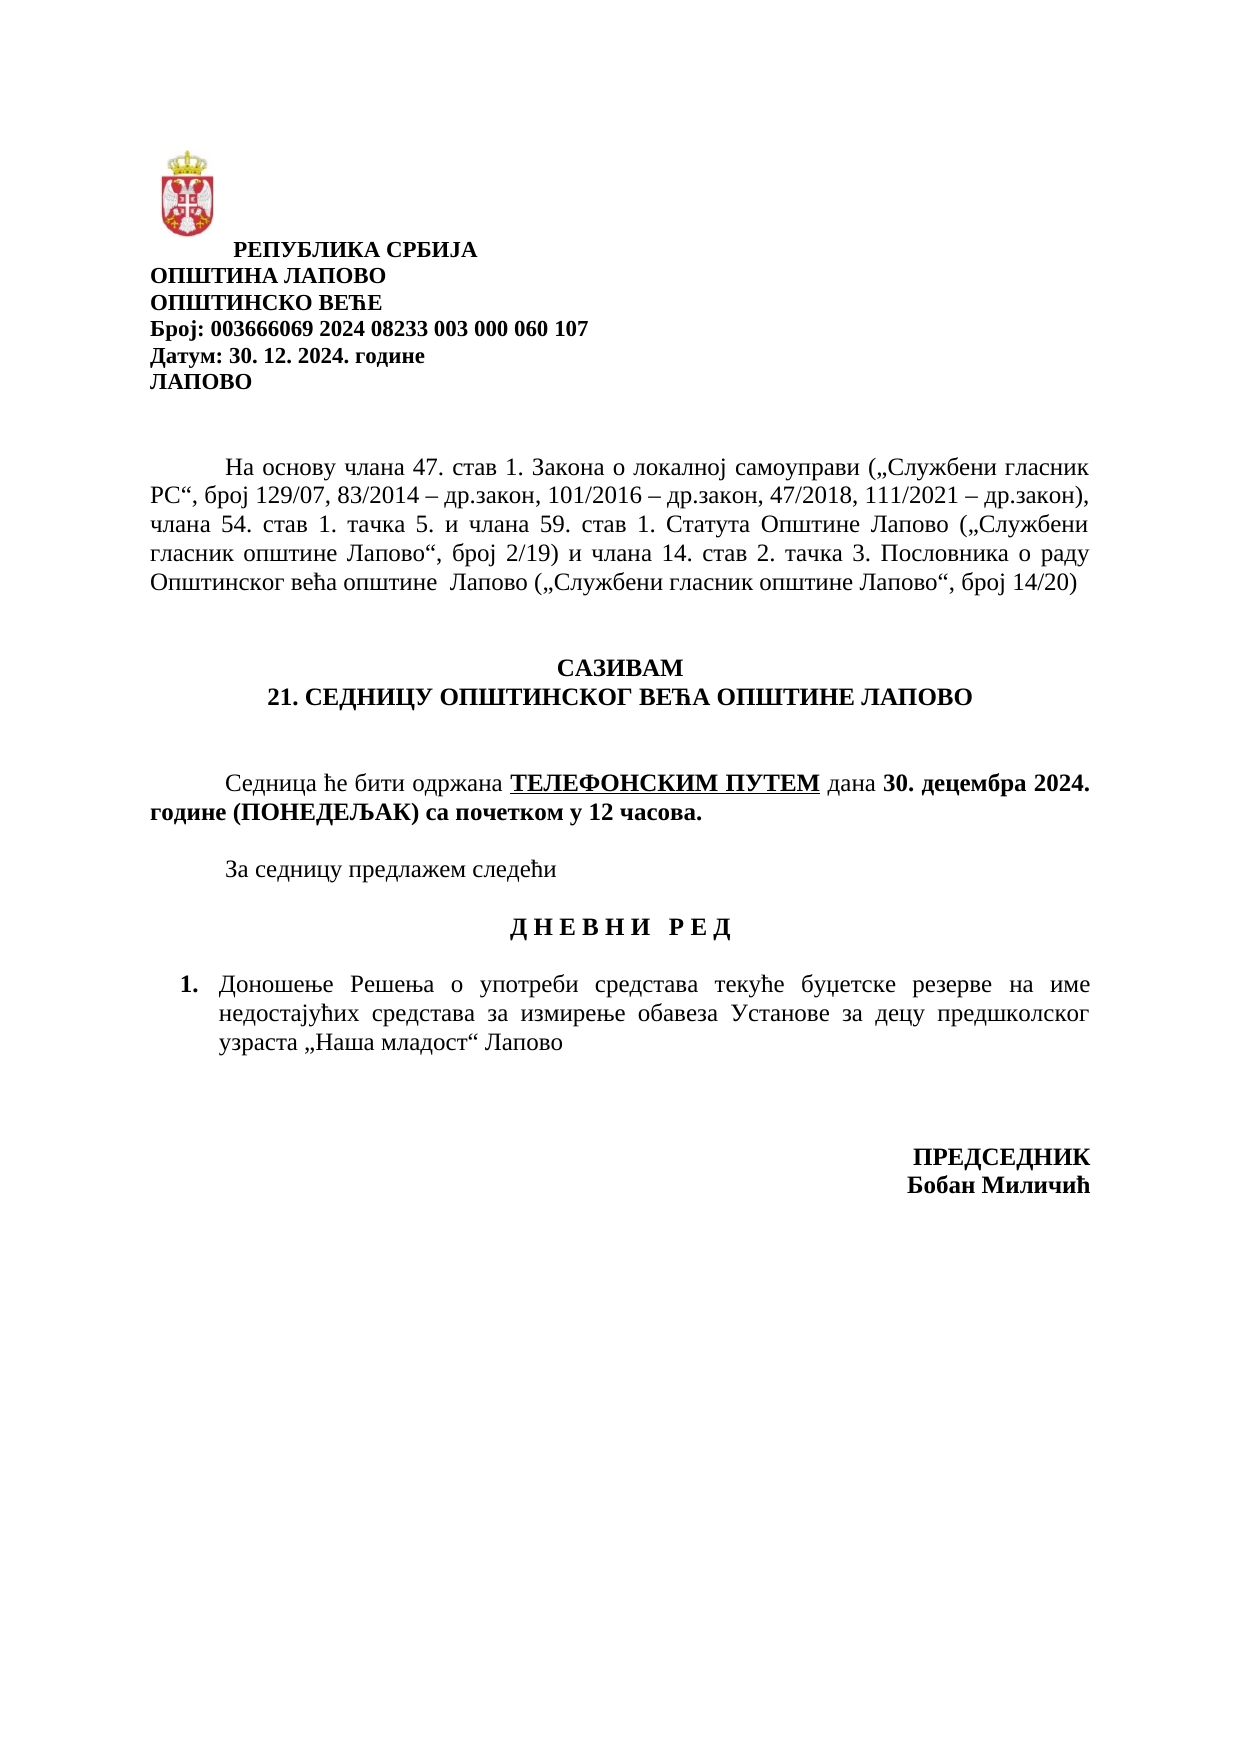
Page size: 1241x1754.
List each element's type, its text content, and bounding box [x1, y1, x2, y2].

text ОПШТИНСКО ВЕЋЕ [150, 289, 1090, 315]
text Бобан Миличић [150, 1171, 1090, 1199]
text ОПШТИНА ЛАПОВО [150, 263, 1090, 289]
text Датум: 30. 12. 2024. године [150, 342, 1090, 368]
text Седница ће бити одржана ТЕЛЕФОНСКИМ ПУТЕМ дана 30. децембра 2024. године (ПОНЕДЕЉАК) са почетком у 12 часова. [150, 768, 1090, 826]
text На основу члана 47. став 1. Закона о локалној самоуправи („Службени гласник РС“, број 129/07, 83/2014 – др.закон, 101/2016 – др.закон, 47/2018, 111/2021 – др.закон), члана 54. став 1. тачка 5. и члана 59. став 1. Статута Општине Лапово („Службени гласник општине Лапово“, број 2/19) и члана 14. став 2. тачка 3. Пословника о раду Општинског већа општине Лапово („Службени гласник општине Лапово“, број 14/20) [150, 452, 1090, 596]
picture [157, 150, 214, 234]
text Д Н Е В Н И Р Е Д [150, 912, 1090, 941]
text За седницу предлажем следећи [150, 854, 1090, 883]
list Доношење Решења о употреби средстава текуће буџетске резерве на име недостајућих средстава за измирење обавеза Установе за децу предшколског узраста „Наша младост“ Лапово [179, 969, 1090, 1056]
text РЕПУБЛИКА СРБИЈА [150, 236, 1090, 263]
text ПРЕДСЕДНИК [150, 1142, 1090, 1171]
text Број: 003666069 2024 08233 003 000 060 107 [150, 315, 1090, 342]
text 21. СЕДНИЦУ ОПШТИНСКОГ ВЕЋА ОПШТИНЕ ЛАПОВО [150, 682, 1090, 711]
text ЛАПОВО [150, 368, 1090, 394]
text САЗИВАМ [150, 653, 1090, 682]
